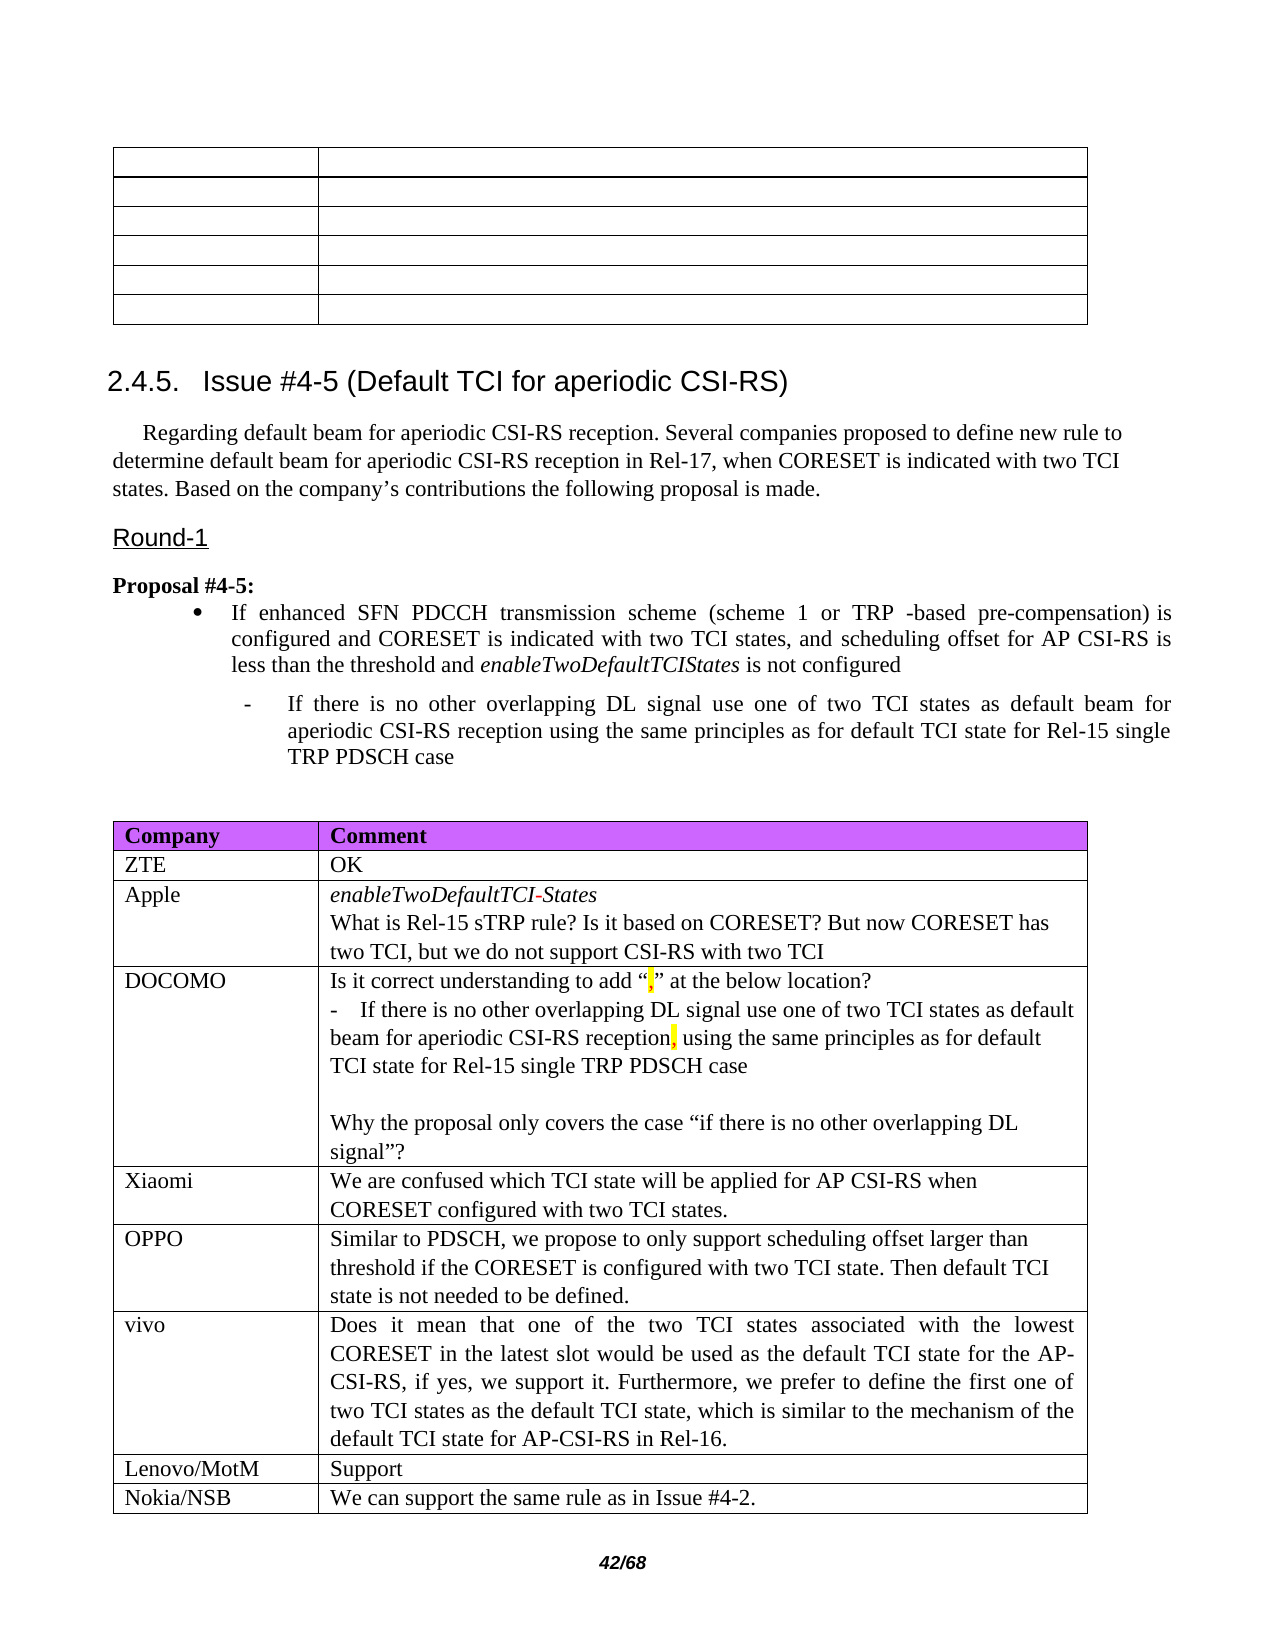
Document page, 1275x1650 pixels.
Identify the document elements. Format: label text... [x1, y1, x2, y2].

table_cell [319, 178, 1087, 206]
table_cell [114, 266, 318, 294]
table_cell We are confused which TCI state will be applied for AP CSI-RS when CORESET configured with two TCI states. [319, 1167, 1087, 1224]
table_cell Support [319, 1455, 1087, 1483]
subtitle Round-1 [112, 523, 1172, 551]
table_cell [114, 236, 318, 265]
table_cell ZTE [114, 851, 318, 880]
table_cell [114, 207, 318, 235]
table_cell DOCOMO [114, 967, 318, 1166]
table_cell [114, 178, 318, 206]
table_cell Similar to PDSCH, we propose to only support scheduling offset larger than threshold if the CORESET is configured with two TCI state. Then default TCI state is not needed to be defined. [319, 1225, 1087, 1311]
text Proposal #4-5: [112, 572, 1172, 599]
table_cell [319, 207, 1087, 235]
table_cell [319, 236, 1087, 265]
table_cell enableTwoDefaultTCI-States What is Rel-15 sTRP rule? Is it based on CORESET? But now CORESET has two TCI, but we do not support CSI-RS with two TCI [319, 881, 1087, 966]
table_cell OK [319, 851, 1087, 880]
table_header Comment [319, 822, 1087, 850]
table_cell Is it correct understanding to add “,” at the below location? - If there is no other overlapping DL signal use one of two TCI states as default beam for aperiodic CSI-RS reception, using the same principles as for default TCI state for Rel-15 single TRP PDSCH case Why the proposal only covers the case “if there is no other overlapping DL signal”? [319, 967, 1087, 1166]
table_cell [114, 295, 318, 324]
table_cell [319, 295, 1087, 324]
table_cell Does it mean that one of the two TCI states associated with the lowest CORESET in the latest slot would be used as the default TCI state for the AP-CSI-RS, if yes, we support it. Furthermore, we prefer to define the first one of two TCI states as the default TCI state, which is similar to the mechanism of the default TCI state for AP-CSI-RS in Rel-16. [319, 1312, 1087, 1454]
table_cell vivo [114, 1312, 318, 1454]
table_cell Apple [114, 881, 318, 966]
table_cell [319, 266, 1087, 294]
table_cell Xiaomi [114, 1167, 318, 1224]
table_header Company [114, 822, 318, 850]
list If there is no other overlapping DL signal use one of two TCI states as default beam for aperiodic CSI-RS reception using the same principles as for default TCI state for Rel-15 single TRP PDSCH case [244, 690, 1172, 769]
table_cell [114, 148, 318, 176]
table_cell Lenovo/MotM [114, 1455, 318, 1483]
table_cell [319, 148, 1087, 176]
subtitle Issue #4-5 (Default TCI for aperiodic CSI-RS) [107, 364, 1172, 397]
table_cell Nokia/NSB [114, 1484, 318, 1513]
text Regarding default beam for aperiodic CSI-RS reception. Several companies proposed to define new rule to determine default beam for aperiodic CSI-RS reception in Rel-17, when CORESET is indicated with two TCI states. Based on the company’s contributions the following proposal is made. [112, 419, 1172, 502]
table_cell We can support the same rule as in Issue #4-2. [319, 1484, 1087, 1513]
table_cell OPPO [114, 1225, 318, 1311]
list If enhanced SFN PDCCH transmission scheme (scheme 1 or TRP -based pre-compensation) is configured and CORESET is indicated with two TCI states, and scheduling offset for AP CSI-RS is less than the threshold and enableTwoDefaultTCIStates is not configured [194, 599, 1172, 678]
